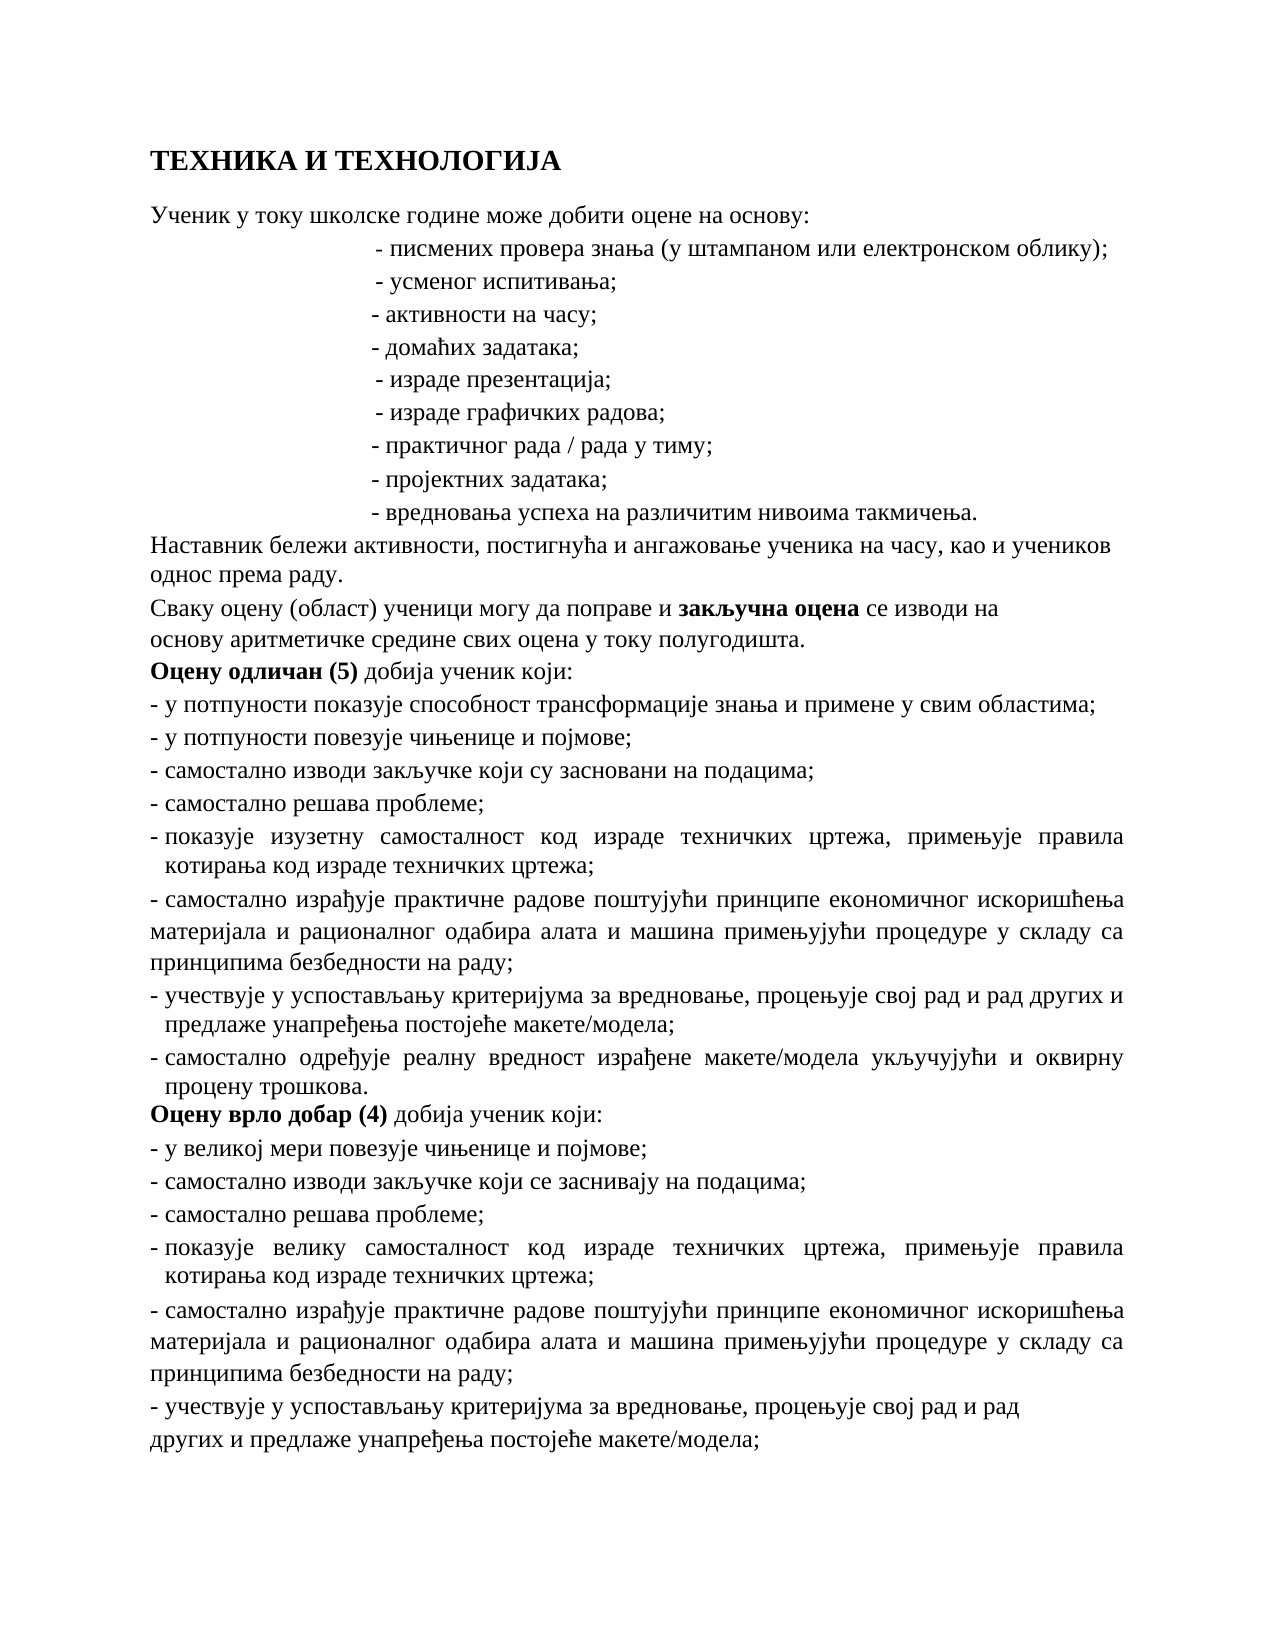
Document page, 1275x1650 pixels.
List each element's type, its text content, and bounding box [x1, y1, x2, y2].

list самостално израђује практичне радове поштујући принципе економичног искоришћења материјала и рационалног одабира алата и машина примењујући процедуре у складу са принципима безбедности на раду; [150, 1295, 1125, 1387]
list пројектних задатака; [371, 464, 1125, 493]
list израде презентација; [375, 364, 1125, 393]
list у великој мери пoвeзуje чињeницe и пojмoвe; [150, 1133, 1125, 1162]
list израде графичких радова; [375, 397, 1125, 426]
list усменог испитивања; [375, 266, 1125, 294]
text Сваку оцену (област) ученици могу да поправе и закључна оцена се изводи на основу аритметичке средине свих оцена у току полугодишта. [150, 593, 1037, 653]
list показује изузетну самосталност код израде техничких цртежа, примењује правила котирања код израде техничких цртежа; [150, 821, 1125, 879]
list самостално изводи закључке који су заснoвани на подацима; [150, 756, 1125, 784]
list самостално изводи закључке који се заснивају на подацима; [150, 1166, 1125, 1195]
list учествује у успостављању критеријума за вредновање, процењује свој рад и рад других и предлаже унапређења постојеће макете/модела; [150, 980, 1125, 1038]
list самостално решава проблеме; [150, 788, 1125, 817]
list самостално одређује реалну вредност израђене макете/модела укључујући и оквирну процену трошкова. [150, 1042, 1125, 1099]
text Оцену одличан (5) добија ученик који: [150, 656, 1125, 685]
text Ученик у току школске године може добити оцене на основу: [150, 200, 1125, 228]
list самостално израђује практичне радове поштујући принципе економичног искоришћења материјала и рационалног одабира алата и машина примењујући процедуре у складу са принципима безбедности на раду; [150, 884, 1125, 976]
list вредновања успеха на различитим нивоима такмичења. [371, 497, 1125, 526]
list активности на часу; [371, 299, 1125, 327]
list самостално решава проблеме; [150, 1199, 1125, 1228]
list домаћих задатака; [371, 332, 1125, 360]
list у потпуности показује способност трансформације знања и примене у свим областима; [150, 689, 1125, 718]
text других и предлаже унапређења постојеће макете/модела; [150, 1424, 1125, 1453]
list у потпуности пoвeзуje чињeницe и пojмoвe; [150, 722, 1125, 751]
list учествује у успостављању критеријума за вредновање, процењује свој рад и рад [150, 1391, 1125, 1419]
text ТЕХНИКА И ТЕХНОЛОГИЈА [150, 150, 1125, 175]
list показује велику самосталност код израде техничких цртежа, примењује правила котирања код израде техничких цртежа; [150, 1232, 1125, 1289]
text Наставник бележи активности, постигнућа и ангажовање ученика на часу, као и учеников однос према раду. [150, 530, 1125, 587]
list практичног рада / рада у тиму; [371, 430, 1125, 459]
list писмених провера знања (у штампаном или електронском облику); [375, 233, 1125, 262]
text Оцену врло добар (4) добија ученик који: [150, 1099, 1125, 1128]
